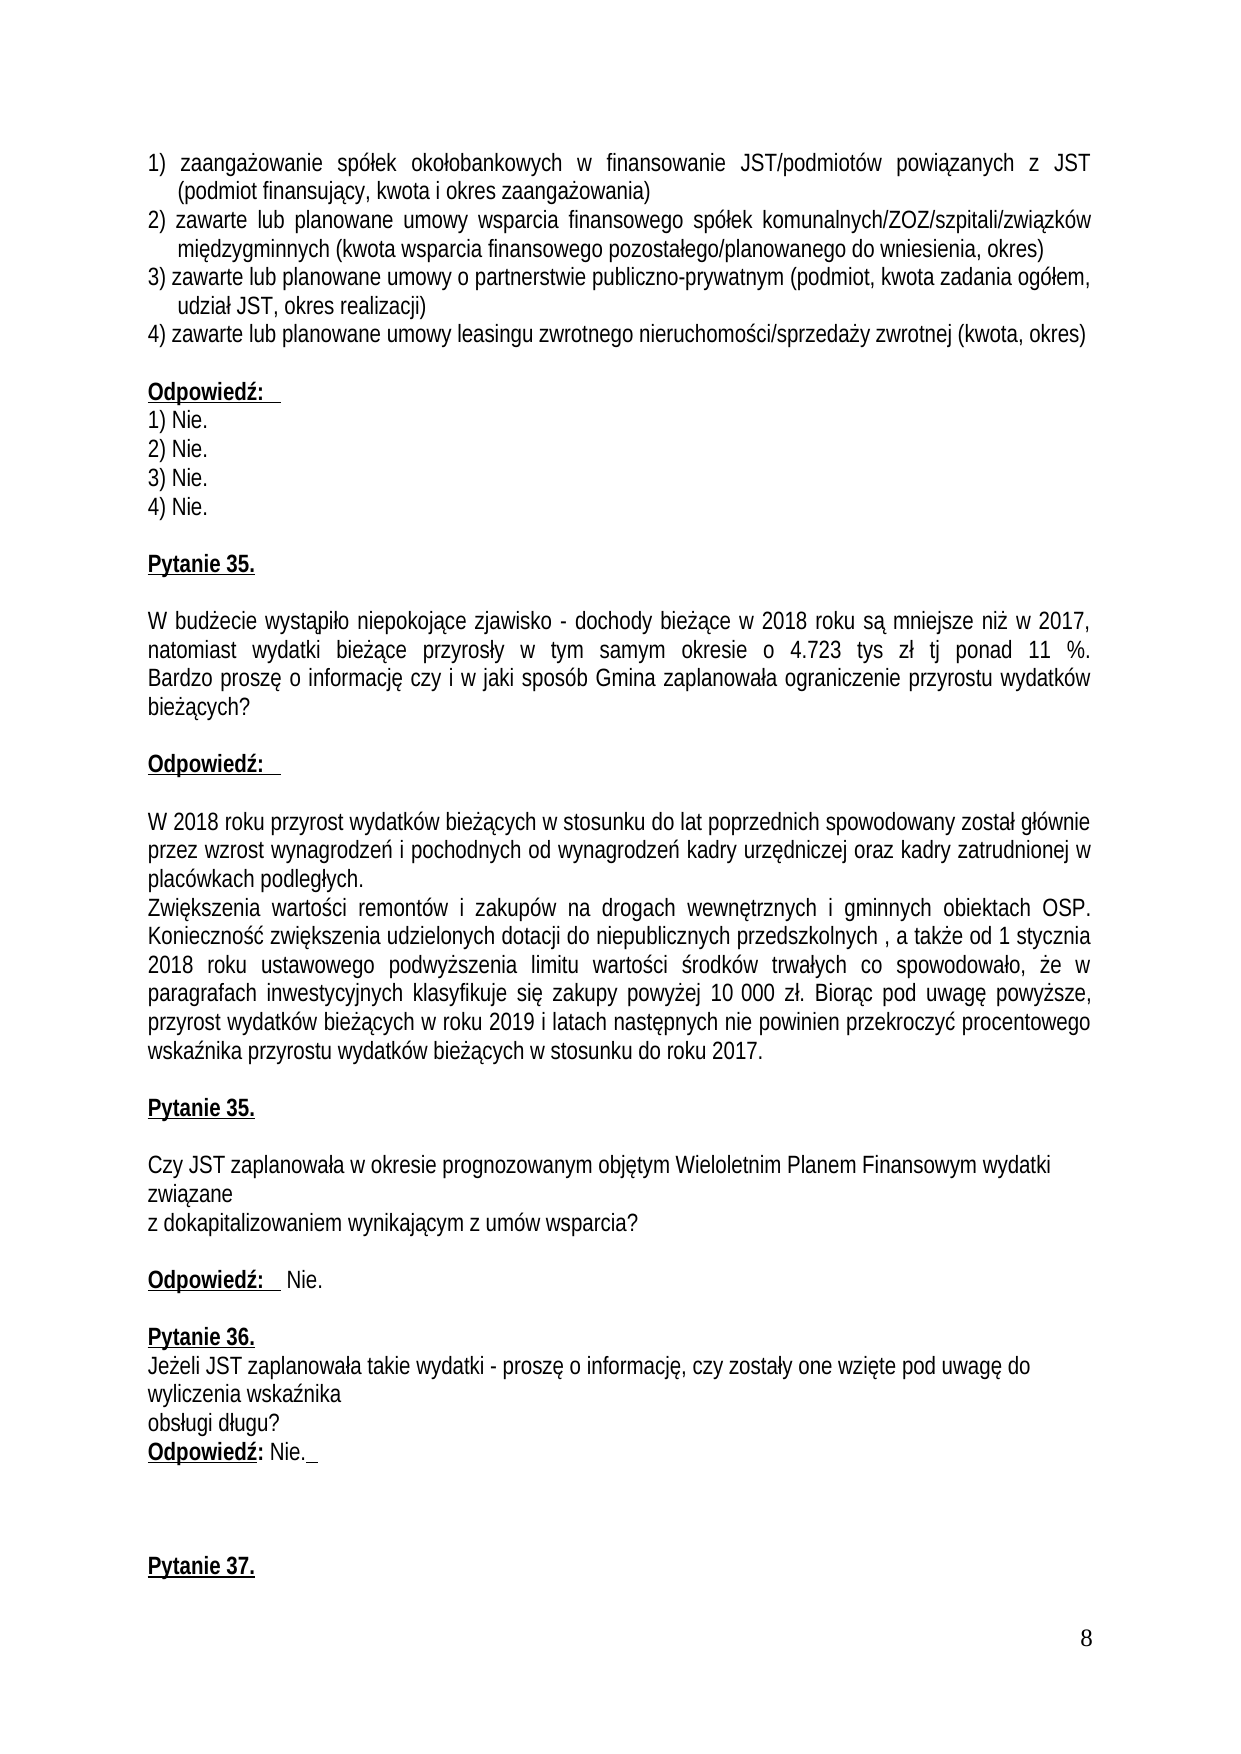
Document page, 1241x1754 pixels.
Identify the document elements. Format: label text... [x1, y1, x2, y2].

text obsługi długu? [148, 1408, 1093, 1437]
text 3) zawarte lub planowane umowy o partnerstwie publiczno-prywatnym (podmiot, kwota zadania ogółem, udział JST, okres realizacji) [148, 262, 1093, 319]
text Pytanie 35. [148, 1093, 1093, 1122]
text Odpowiedź: Nie. [148, 1437, 1093, 1465]
text Pytanie 37. [148, 1551, 1093, 1580]
text 3) Nie. [148, 463, 1093, 491]
text 2) zawarte lub planowane umowy wsparcia finansowego spółek komunalnych/ZOZ/szpitali/związków międzygminnych (kwota wsparcia finansowego pozostałego/planowanego do wniesienia, okres) [148, 205, 1093, 262]
text 4) zawarte lub planowane umowy leasingu zwrotnego nieruchomości/sprzedaży zwrotnej (kwota, okres) [148, 319, 1093, 348]
text W budżecie wystąpiło niepokojące zjawisko - dochody bieżące w 2018 roku są mniejsze niż w 2017, natomiast wydatki bieżące przyrosły w tym samym okresie o 4.723 tys zł tj ponad 11 %. Bardzo proszę o informację czy i w jaki sposób Gmina zaplanowała ograniczenie przyrostu wydatków bieżących? [148, 606, 1093, 721]
text 2) Nie. [148, 434, 1093, 463]
text Odpowiedź: [148, 749, 1093, 778]
text W 2018 roku przyrost wydatków bieżących w stosunku do lat poprzednich spowodowany został głównie przez wzrost wynagrodzeń i pochodnych od wynagrodzeń kadry urzędniczej oraz kadry zatrudnionej w placówkach podległych. [148, 807, 1093, 892]
text 4) Nie. [148, 491, 1093, 520]
text z dokapitalizowaniem wynikającym z umów wsparcia? [148, 1208, 1093, 1236]
text 1) zaangażowanie spółek okołobankowych w finansowanie JST/podmiotów powiązanych z JST (podmiot finansujący, kwota i okres zaangażowania) [148, 148, 1093, 205]
text Pytanie 35. [148, 549, 1093, 577]
text Jeżeli JST zaplanowała takie wydatki - proszę o informację, czy zostały one wzięte pod uwagę do wyliczenia wskaźnika [148, 1351, 1093, 1408]
text Czy JST zaplanowała w okresie prognozowanym objętym Wieloletnim Planem Finansowym wydatki związane [148, 1150, 1093, 1208]
text Zwiększenia wartości remontów i zakupów na drogach wewnętrznych i gminnych obiektach OSP. Konieczność zwiększenia udzielonych dotacji do niepublicznych przedszkolnych , a także od 1 stycznia 2018 roku ustawowego podwyższenia limitu wartości środków trwałych co spowodowało, że w paragrafach inwestycyjnych klasyfikuje się zakupy powyżej 10 000 zł. Biorąc pod uwagę powyższe, przyrost wydatków bieżących w roku 2019 i latach następnych nie powinien przekroczyć procentowego wskaźnika przyrostu wydatków bieżących w stosunku do roku 2017. [148, 892, 1093, 1064]
text Pytanie 36. [148, 1322, 1093, 1351]
text 1) Nie. [148, 406, 1093, 434]
text Odpowiedź: Nie. [148, 1265, 1093, 1293]
text Odpowiedź: [148, 377, 1093, 406]
